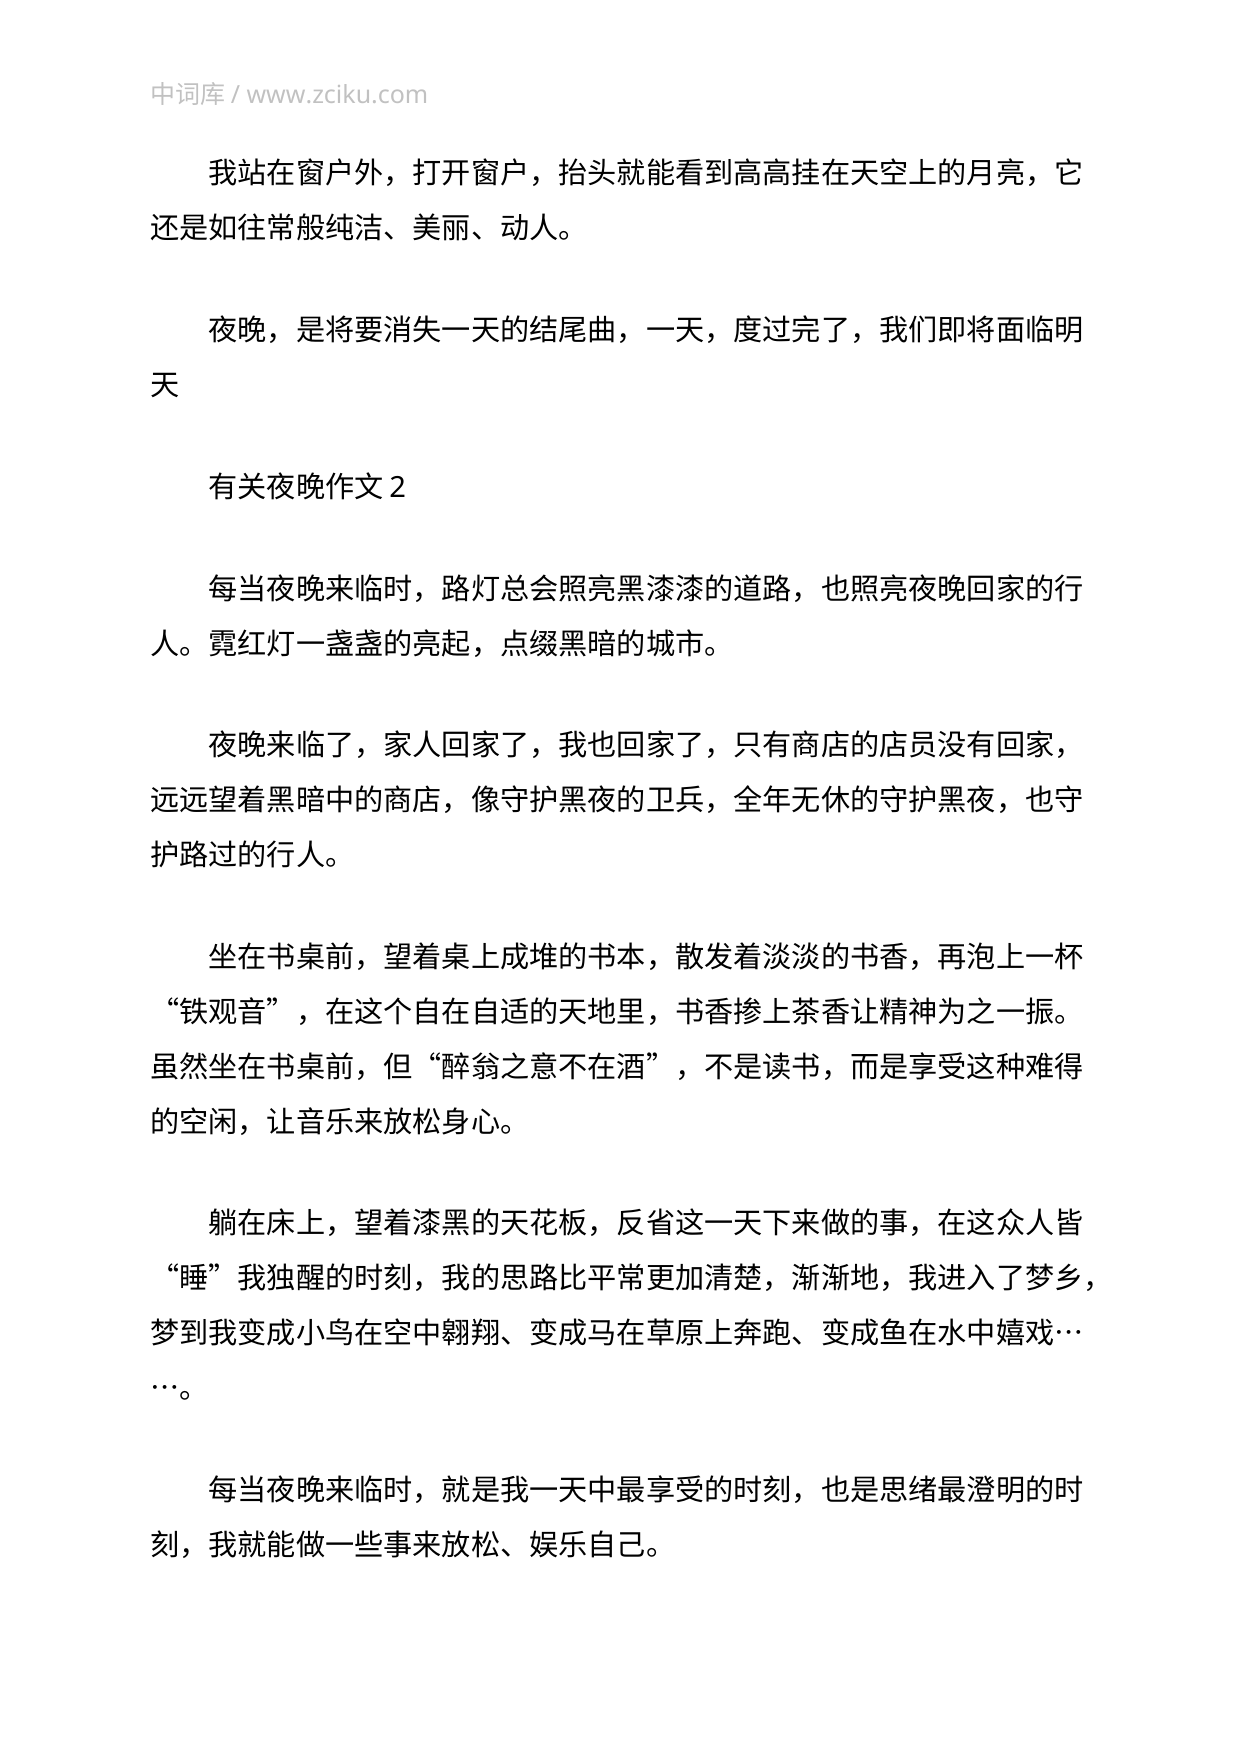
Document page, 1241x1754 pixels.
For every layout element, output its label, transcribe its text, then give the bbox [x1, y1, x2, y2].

text 有关夜晚作文2 [150, 463, 1090, 506]
text 每当夜晚来临时，路灯总会照亮黑漆漆的道路，也照亮夜晚回家的行人。霓红灯一盏盏的亮起，点缀黑暗的城市。 [150, 565, 1090, 662]
text 躺在床上，望着漆黑的天花板，反省这一天下来做的事，在这众人皆“睡”我独醒的时刻，我的思路比平常更加清楚，渐渐地，我进入了梦乡，梦到我变成小鸟在空中翱翔、变成马在草原上奔跑、变成鱼在水中嬉戏……。 [150, 1200, 1090, 1407]
text 坐在书桌前，望着桌上成堆的书本，散发着淡淡的书香，再泡上一杯“铁观音”，在这个自在自适的天地里，书香掺上茶香让精神为之一振。虽然坐在书桌前，但“醉翁之意不在酒”，不是读书，而是享受这种难得的空闲，让音乐来放松身心。 [150, 933, 1090, 1141]
text 每当夜晚来临时，就是我一天中最享受的时刻，也是思绪最澄明的时刻，我就能做一些事来放松、娱乐自己。 [150, 1466, 1090, 1564]
text 夜晚来临了，家人回家了，我也回家了，只有商店的店员没有回家，远远望着黑暗中的商店，像守护黑夜的卫兵，全年无休的守护黑夜，也守护路过的行人。 [150, 722, 1090, 874]
text 我站在窗户外，打开窗户，抬头就能看到高高挂在天空上的月亮，它还是如往常般纯洁、美丽、动人。 [150, 150, 1090, 247]
text 夜晚，是将要消失一天的结尾曲，一天，度过完了，我们即将面临明天 [150, 307, 1090, 404]
